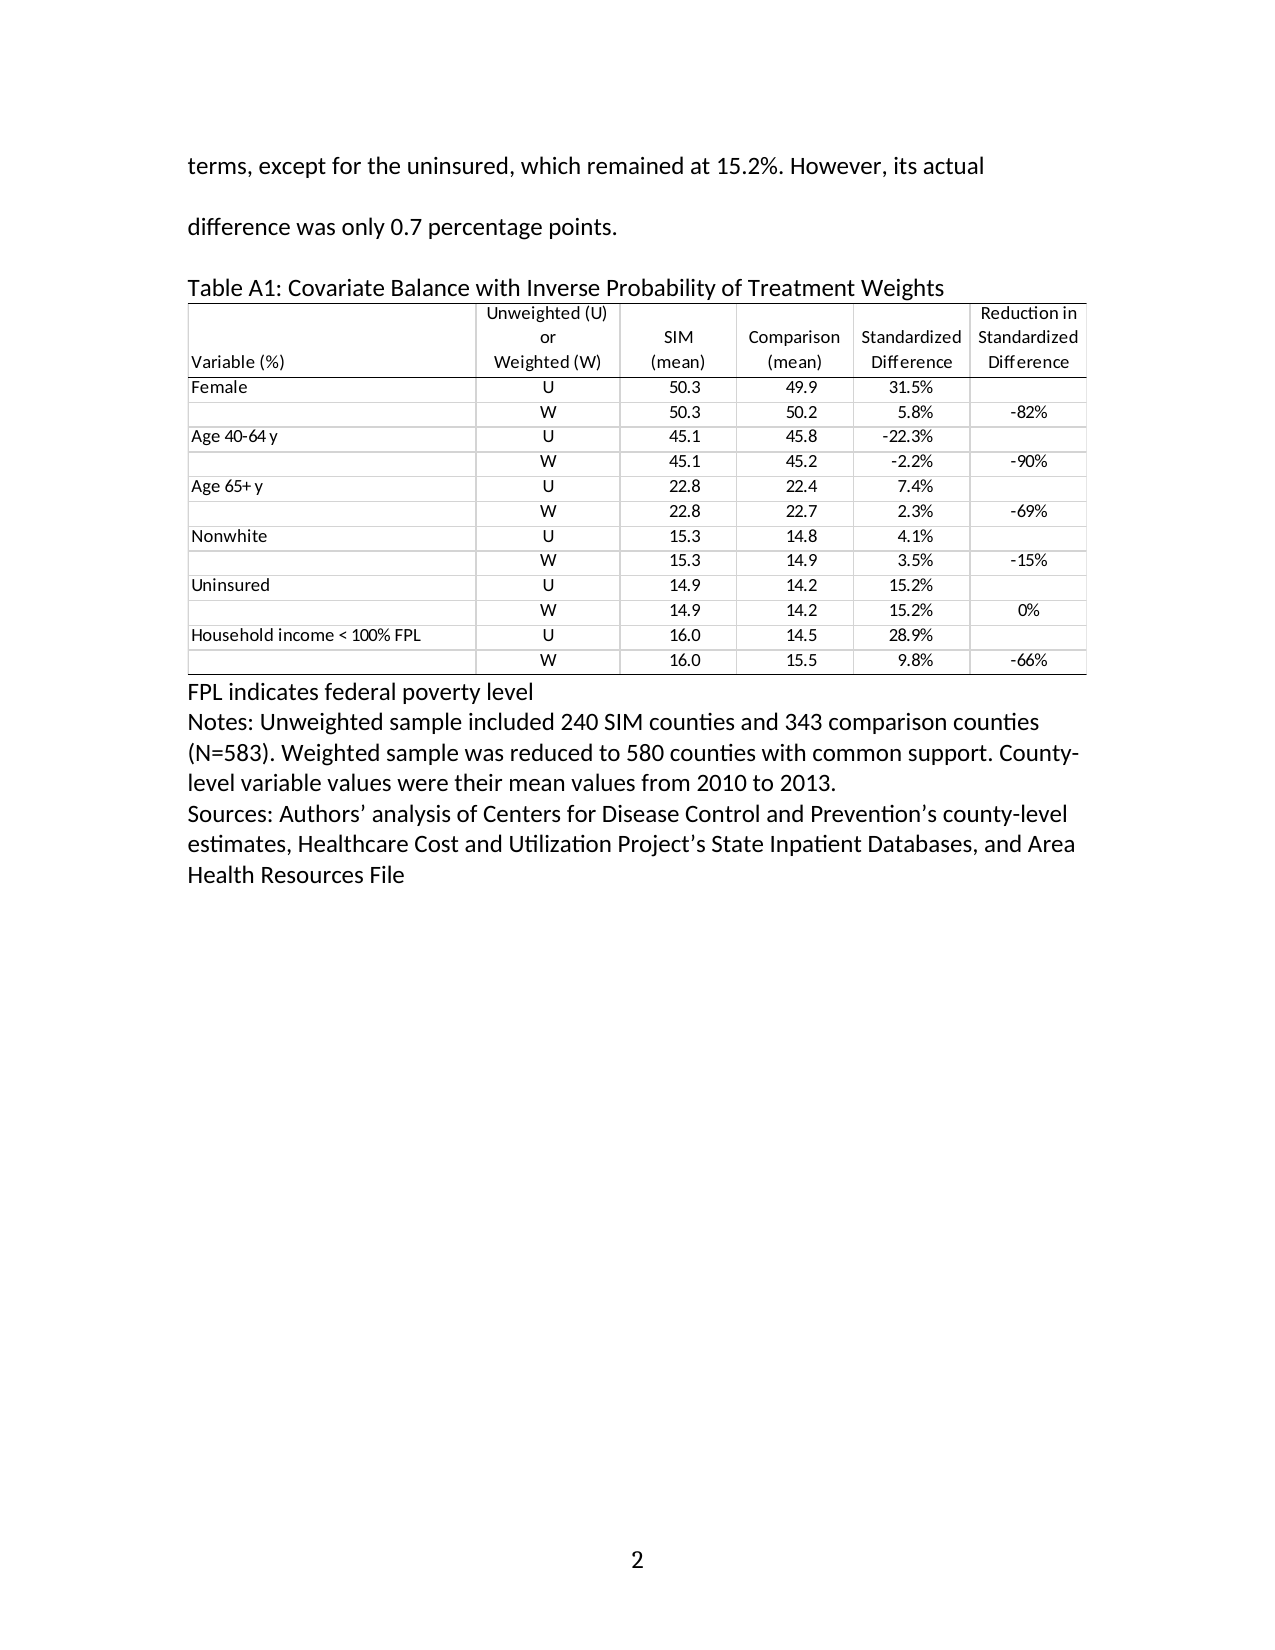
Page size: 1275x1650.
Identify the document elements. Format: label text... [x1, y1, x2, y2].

text Sources: Authors’ analysis of Centers for Disease Control and Prevention’s county-level estimates, Healthcare Cost and Utilization Project’s State Inpatient Databases, and Area Health Resources File [187, 798, 1087, 889]
text FPL indicates federal poverty level [187, 676, 1087, 706]
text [187, 150, 1087, 242]
text Table A1: Covariate Balance with Inverse Probability of Treatment Weights [187, 272, 1087, 303]
text Notes: Unweighted sample included 240 SIM counties and 343 comparison counties (N=583). Weighted sample was reduced to 580 counties with common support. County-level variable values were their mean values from 2010 to 2013. [187, 706, 1087, 798]
